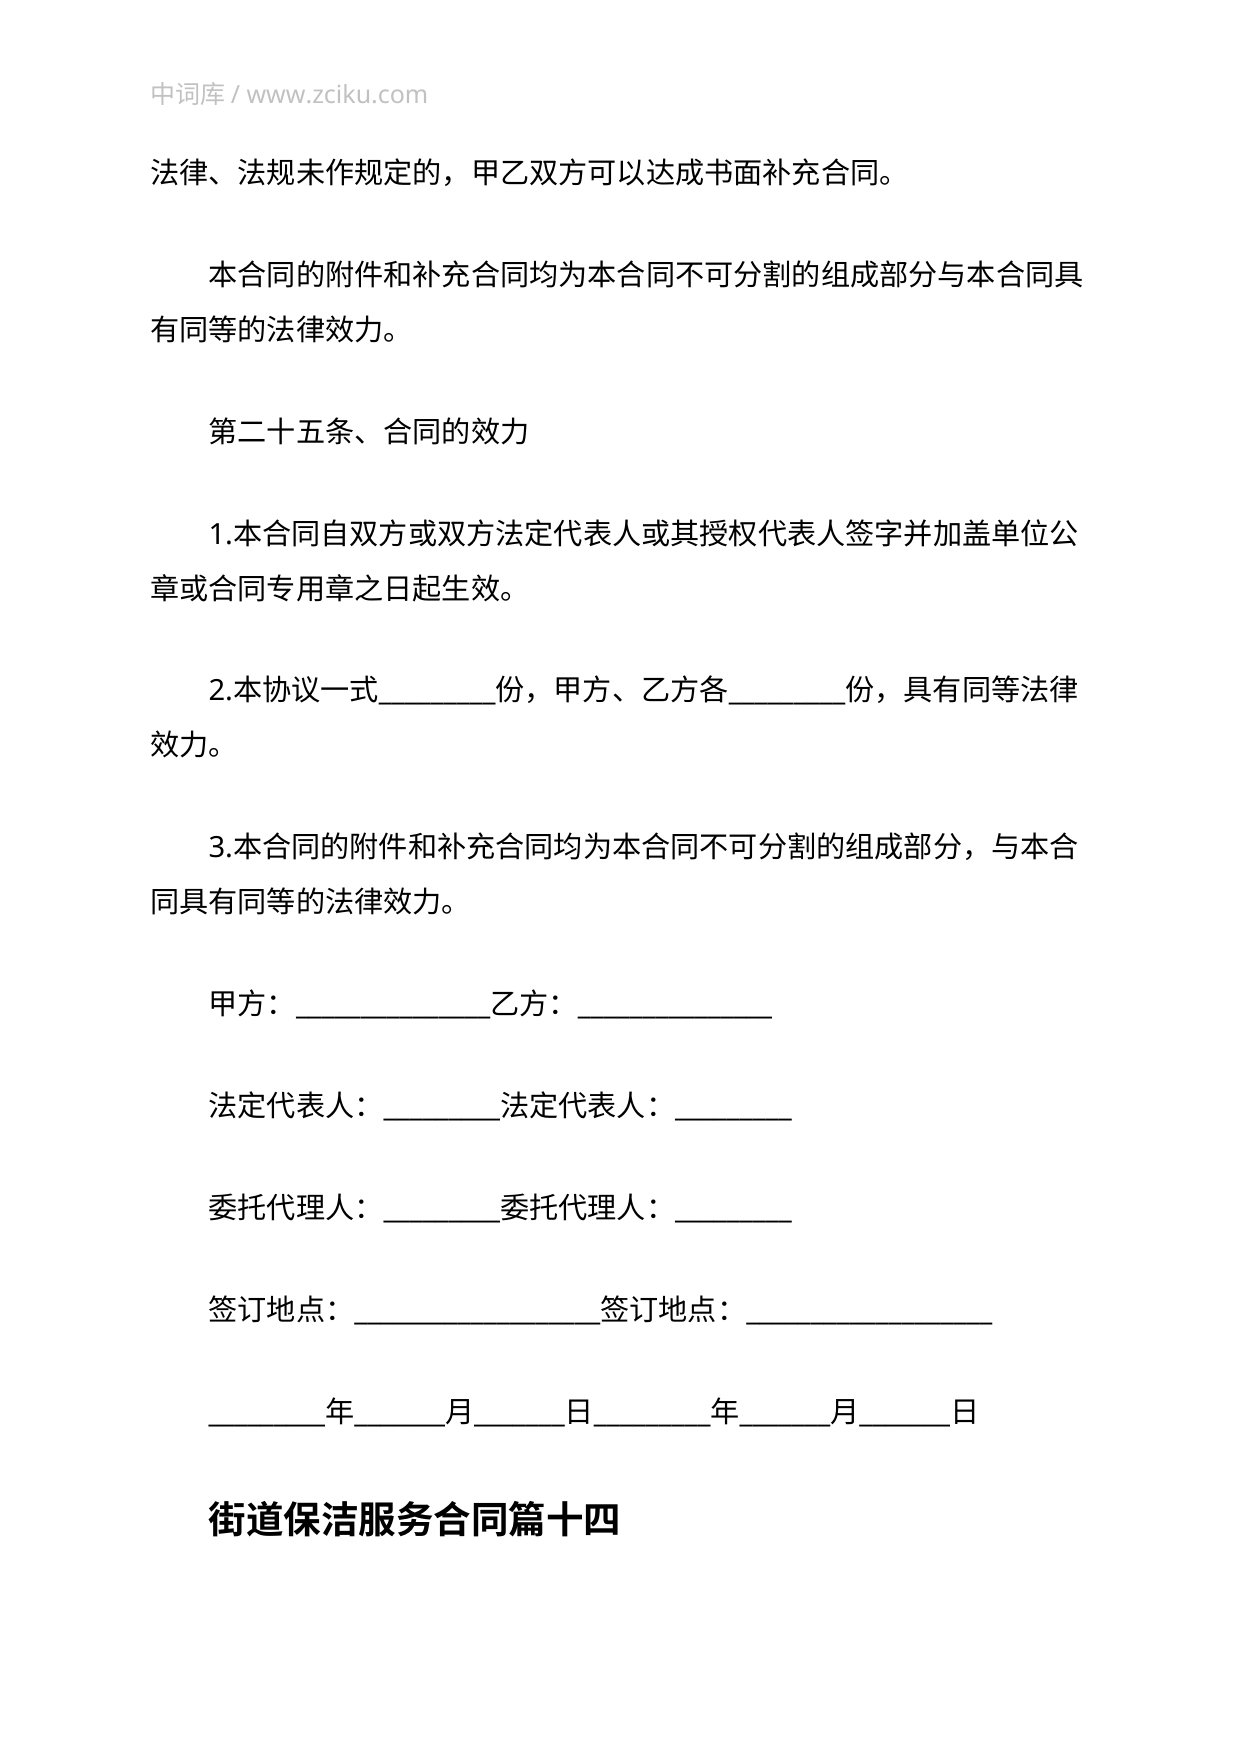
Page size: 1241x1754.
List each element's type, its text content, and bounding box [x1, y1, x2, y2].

text _________年_______月_______日_________年_______月_______日 [150, 1388, 1090, 1431]
text 第二十五条、合同的效力 [150, 408, 1090, 451]
text 签订地点：___________________签订地点：___________________ [150, 1286, 1090, 1329]
text 1.本合同自双方或双方法定代表人或其授权代表人签字并加盖单位公章或合同专用章之日起生效。 [150, 510, 1090, 607]
text 3.本合同的附件和补充合同均为本合同不可分割的组成部分，与本合同具有同等的法律效力。 [150, 824, 1090, 921]
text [150, 150, 1090, 192]
text 甲方：_______________乙方：_______________ [150, 981, 1090, 1023]
text 本合同的附件和补充合同均为本合同不可分割的组成部分与本合同具有同等的法律效力。 [150, 252, 1090, 349]
text 委托代理人：_________委托代理人：_________ [150, 1184, 1090, 1227]
text 法定代表人：_________法定代表人：_________ [150, 1082, 1090, 1125]
text 2.本协议一式_________份，甲方、乙方各_________份，具有同等法律效力。 [150, 667, 1090, 764]
text 街道保洁服务合同篇十四 [150, 1490, 1090, 1545]
